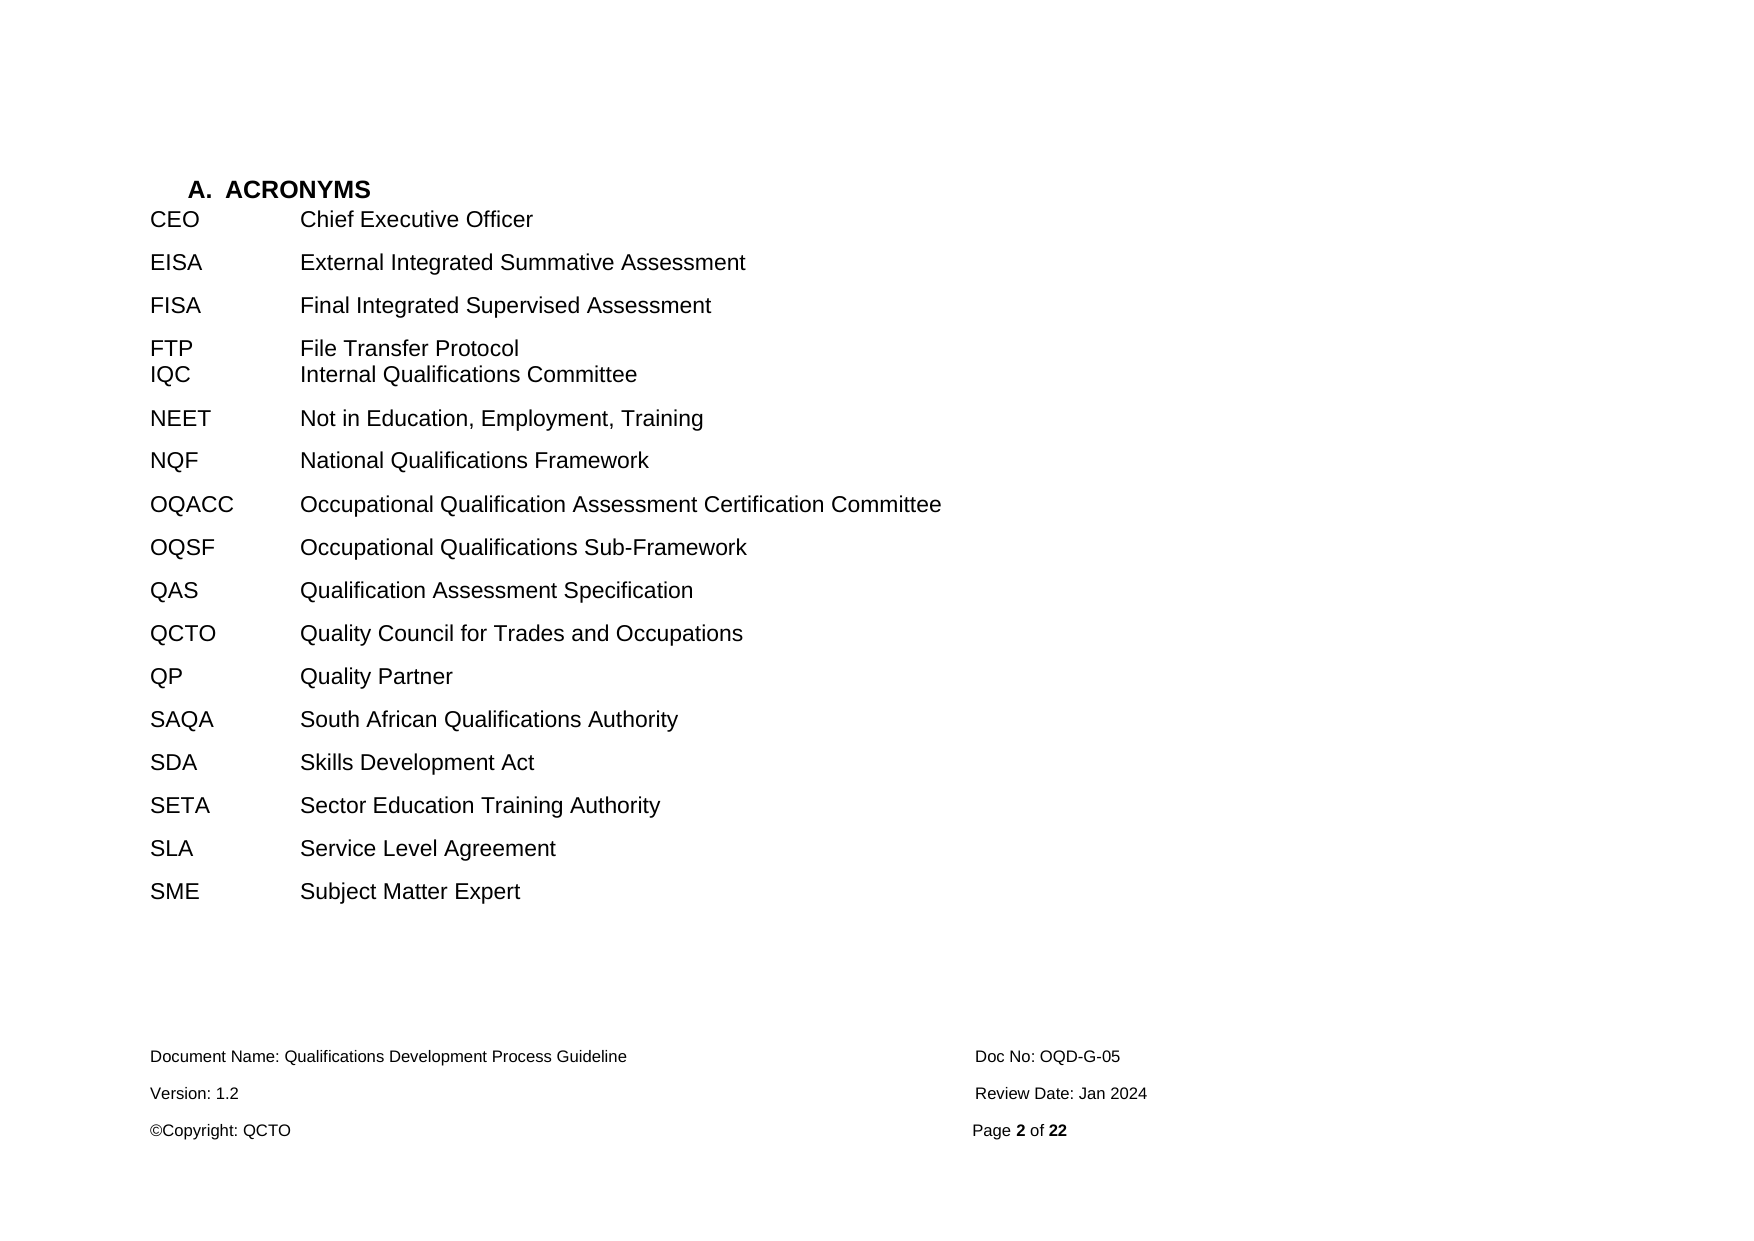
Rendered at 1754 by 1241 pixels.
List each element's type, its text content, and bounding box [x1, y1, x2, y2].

text NQF National Qualifications Framework [150, 447, 1604, 474]
text SAQA South African Qualifications Authority [150, 706, 1604, 732]
text FISA Final Integrated Supervised Assessment [150, 292, 1604, 318]
subtitle ACRONYMS [187, 175, 1604, 204]
text FTP File Transfer Protocol IQC Internal Qualifications Committee [150, 335, 1604, 388]
text CEO Chief Executive Officer [150, 206, 1604, 232]
text QAS Qualification Assessment Specification [150, 577, 1604, 603]
text QCTO Quality Council for Trades and Occupations [150, 619, 1604, 646]
text SME Subject Matter Expert [150, 878, 1604, 904]
text SLA Service Level Agreement [150, 835, 1604, 861]
text SDA Skills Development Act [150, 749, 1604, 775]
text NEET Not in Education, Employment, Training [150, 404, 1604, 431]
text QP Quality Partner [150, 663, 1604, 689]
text EISA External Integrated Summative Assessment [150, 249, 1604, 275]
text SETA Sector Education Training Authority [150, 792, 1604, 818]
text OQACC Occupational Qualification Assessment Certification Committee [150, 491, 1604, 517]
text OQSF Occupational Qualifications Sub-Framework [150, 533, 1604, 560]
